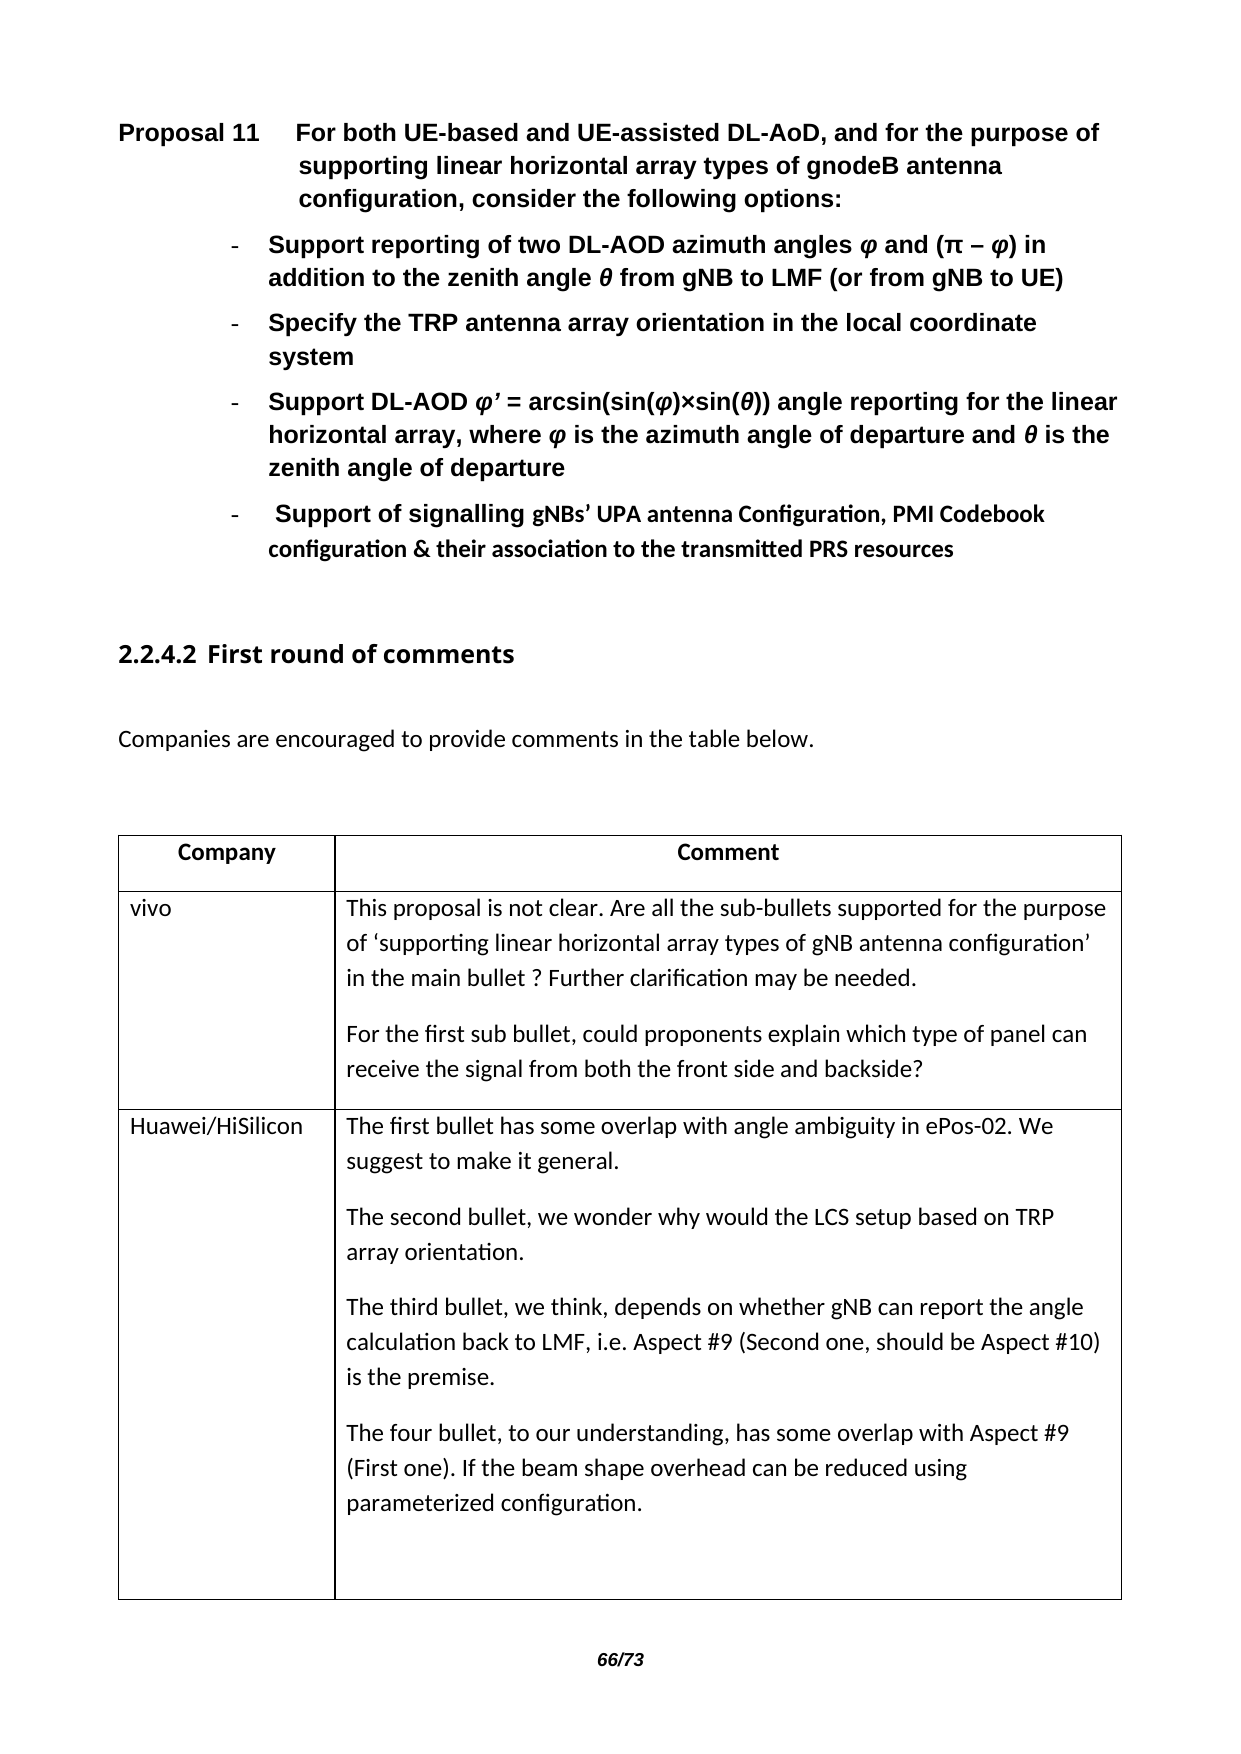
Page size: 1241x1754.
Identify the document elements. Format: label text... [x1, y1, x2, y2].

table_cell The first bullet has some overlap with angle ambiguity in ePos-02. We suggest to make it general. The second bullet, we wonder why would the LCS setup based on TRP array orientation. The third bullet, we think, depends on whether gNB can report the angle calculation back to LMF, i.e. Aspect #9 (Second one, should be Aspect #10) is the premise. The four bullet, to our understanding, has some overlap with Aspect #9 (First one). If the beam shape overhead can be reduced using parameterized configuration. [336, 1110, 1121, 1599]
table_cell Huawei/HiSilicon [119, 1110, 334, 1599]
list Support of signalling gNBs’ UPA antenna Configuration, PMI Codebook configuration & their association to the transmitted PRS resources [231, 499, 1122, 564]
list Support DL-AOD φ’ = arcsin(sin(φ)×sin(θ)) angle reporting for the linear horizontal array, where φ is the azimuth angle of departure and θ is the zenith angle of departure [231, 387, 1122, 482]
table_header Company [119, 836, 334, 891]
table_header Comment [336, 836, 1121, 891]
subtitle First round of comments [118, 637, 1122, 671]
text Companies are encouraged to provide comments in the table below. [118, 723, 1122, 753]
text For both UE-based and UE-assisted DL-AoD, and for the purpose of supporting linear horizontal array types of gnodeB antenna configuration, consider the following options: [118, 118, 1122, 213]
table_cell This proposal is not clear. Are all the sub-bullets supported for the purpose of ‘supporting linear horizontal array types of gNB antenna configuration’ in the main bullet ? Further clarification may be needed. For the first sub bullet, could proponents explain which type of panel can receive the signal from both the front side and backside? [336, 892, 1121, 1109]
table_cell vivo [119, 892, 334, 1109]
list Support reporting of two DL-AOD azimuth angles φ and (π – φ) in addition to the zenith angle θ from gNB to LMF (or from gNB to UE) [231, 230, 1122, 292]
list Specify the TRP antenna array orientation in the local coordinate system [231, 308, 1122, 370]
